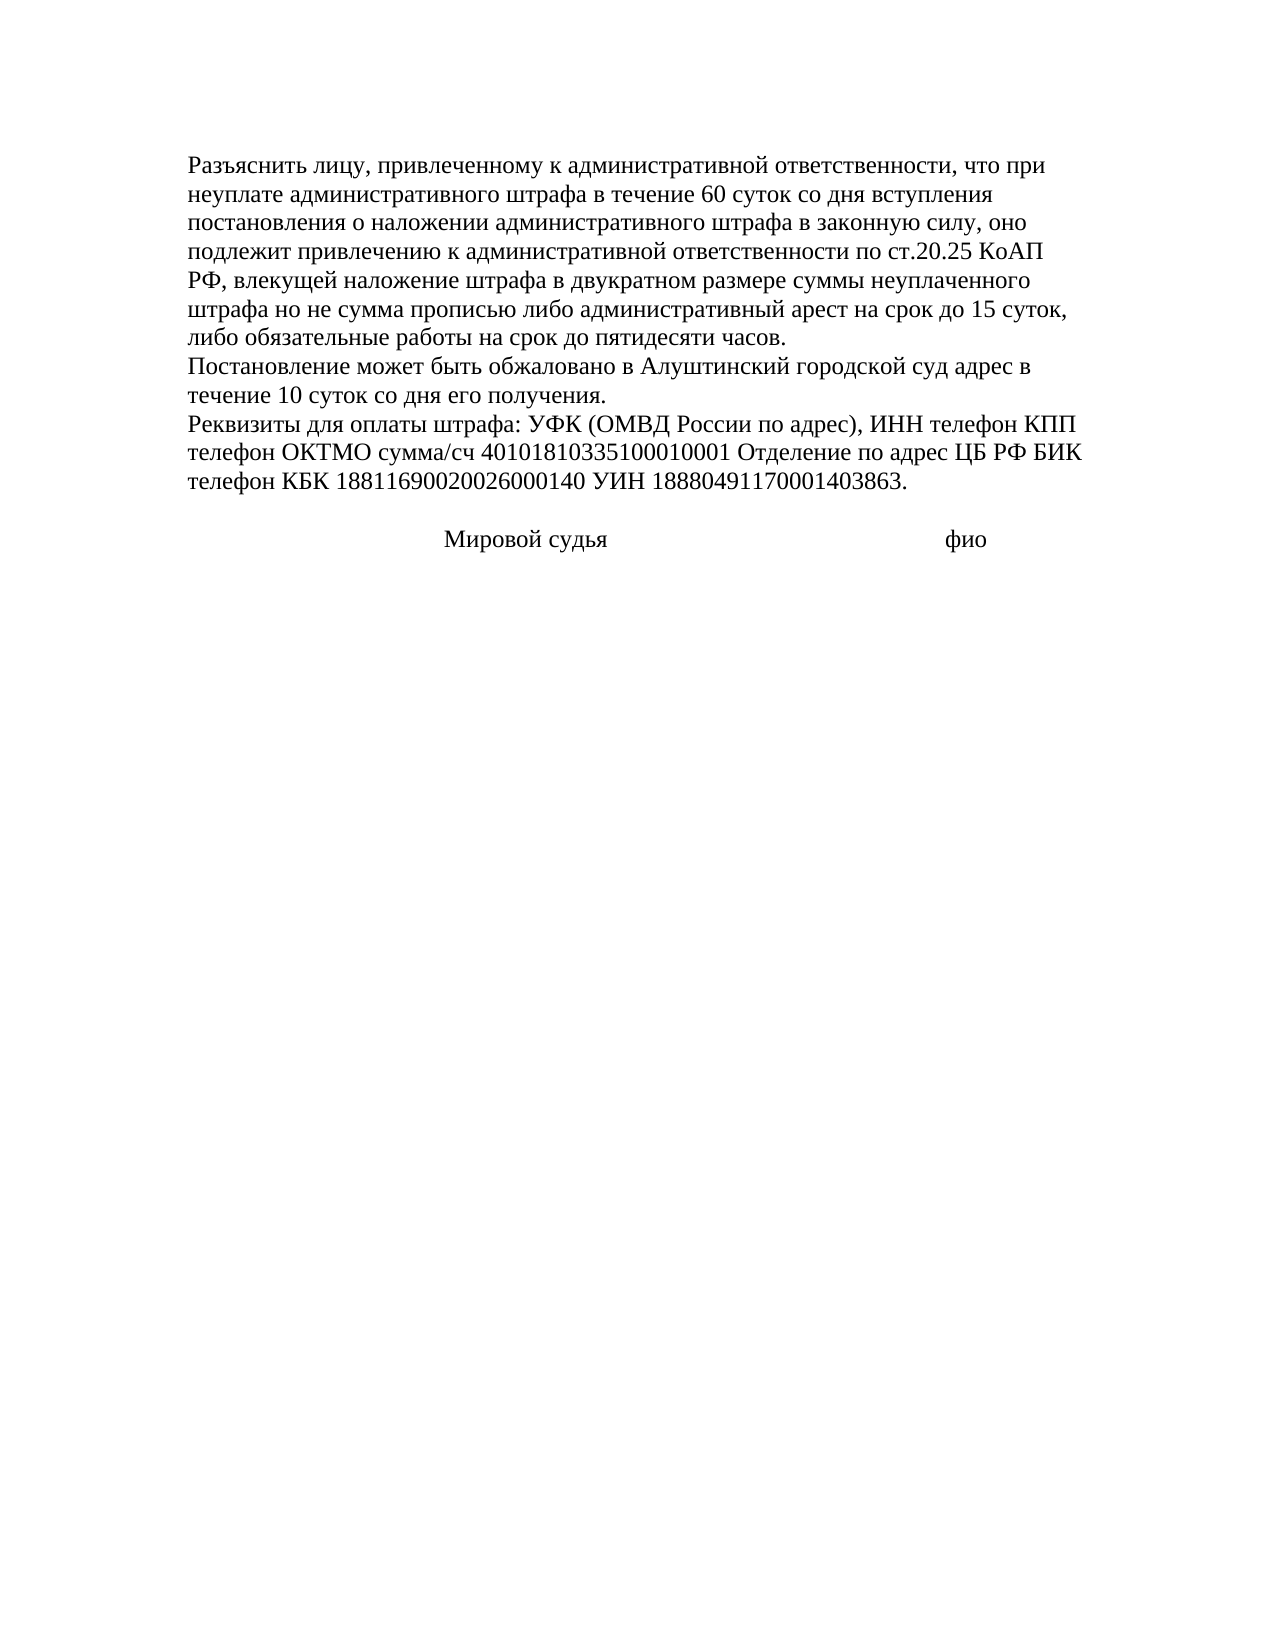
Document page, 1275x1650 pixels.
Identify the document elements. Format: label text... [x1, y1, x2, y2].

text Мировой судья фио [187, 524, 1087, 552]
text Реквизиты для оплаты штрафа: УФК (ОМВД России по адрес), ИНН телефон КПП телефон ОКТМО сумма/сч 40101810335100010001 Отделение по адрес ЦБ РФ БИК телефон КБК 18811690020026000140 УИН 18880491170001403863. [187, 409, 1087, 495]
text Разъяснить лицу, привлеченному к административной ответственности, что при неуплате административного штрафа в течение 60 суток со дня вступления постановления о наложении административного штрафа в законную силу, оно подлежит привлечению к административной ответственности по ст.20.25 КоАП РФ, влекущей наложение штрафа в двукратном размере суммы неуплаченного штрафа но не сумма прописью либо административный арест на срок до 15 суток, либо обязательные работы на срок до пятидесяти часов. [187, 150, 1087, 351]
text Постановление может быть обжаловано в Алуштинский городской суд адрес в течение 10 суток со дня его получения. [187, 351, 1087, 409]
